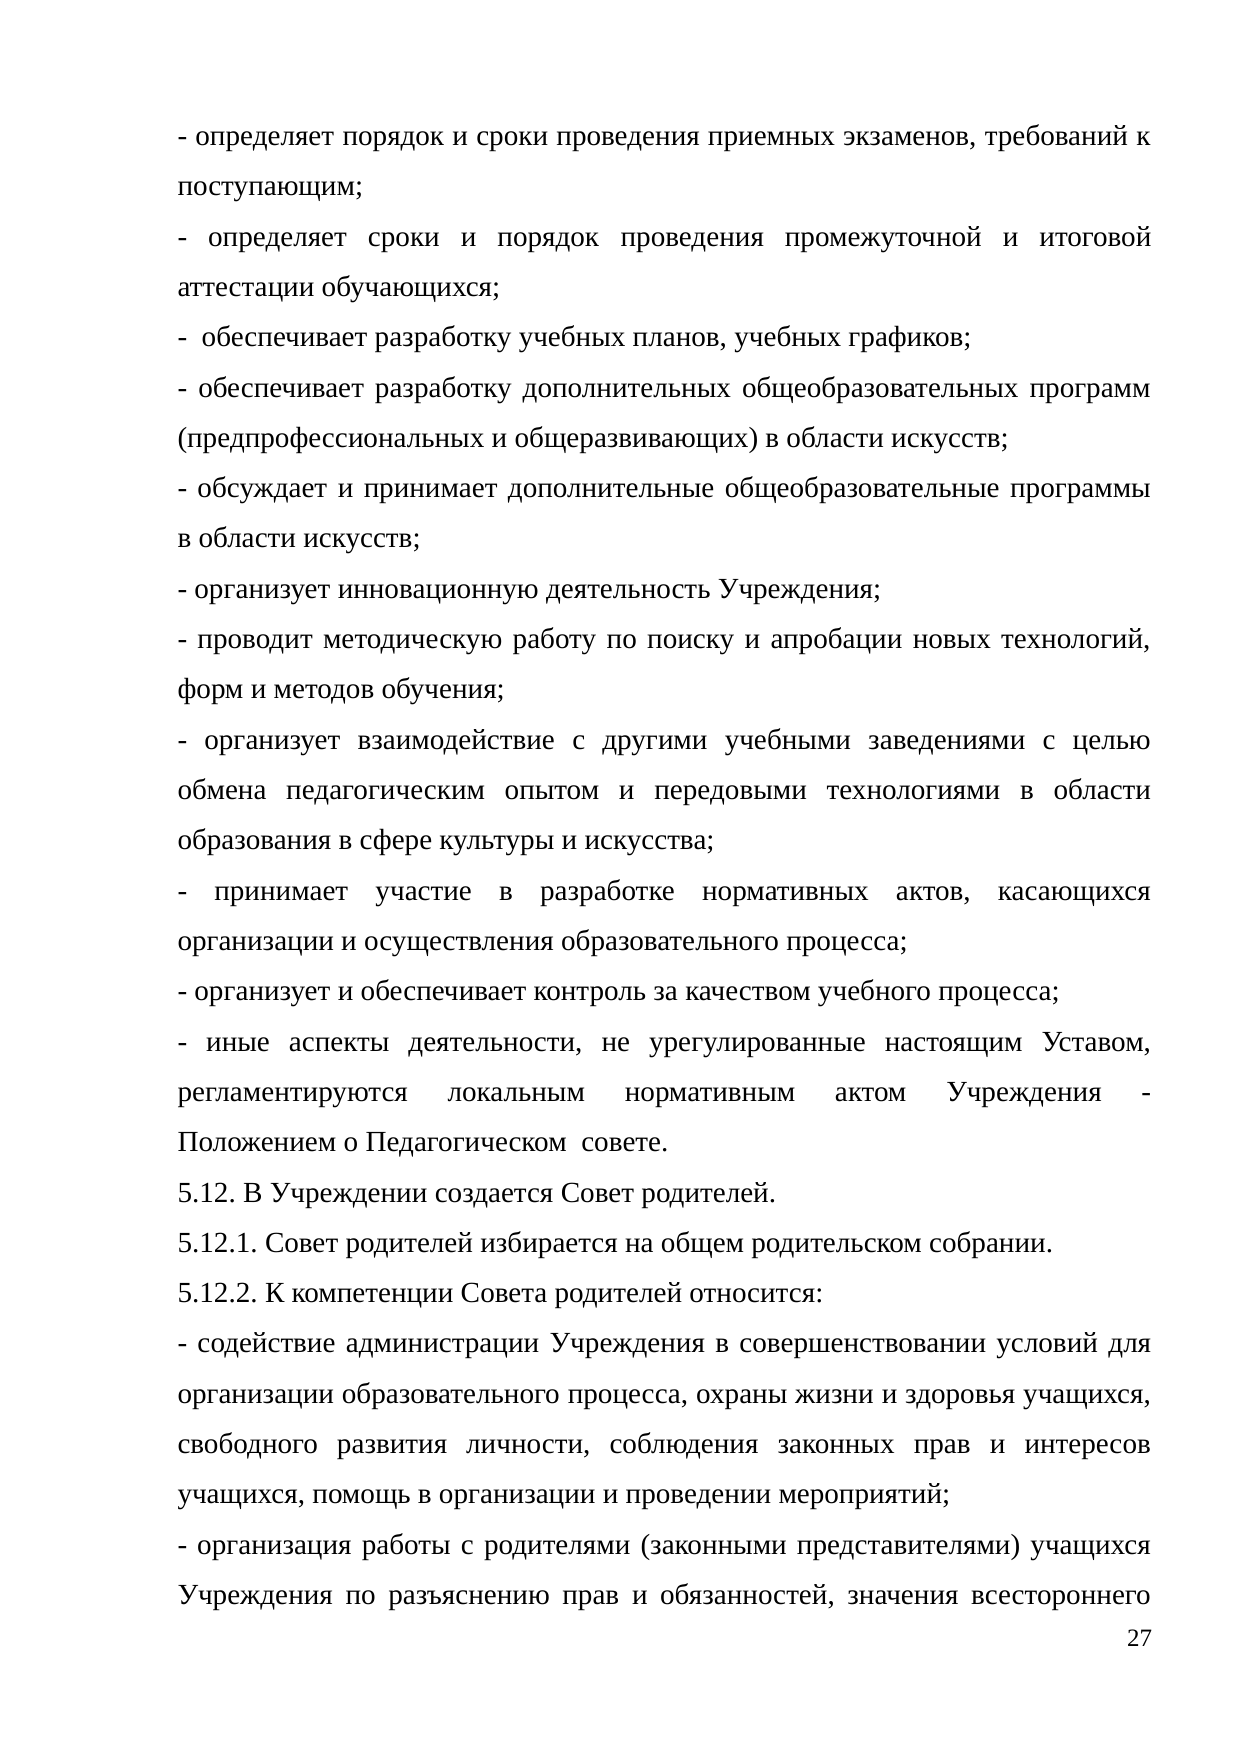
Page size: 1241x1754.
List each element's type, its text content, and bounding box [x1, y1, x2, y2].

text - проводит методическую работу по поиску и апробации новых технологий, форм и методов обучения; [177, 621, 1152, 705]
text - организует и обеспечивает контроль за качеством учебного процесса; [177, 973, 1152, 1007]
text - обсуждает и принимает дополнительные общеобразовательные программы в области искусств; [177, 470, 1152, 554]
text - обеспечивает разработку учебных планов, учебных графиков; [177, 319, 1152, 353]
text 5.12.1. Совет родителей избирается на общем родительском собрании. [177, 1225, 1152, 1258]
text 5.12.2. К компетенции Совета родителей относится: [177, 1275, 1152, 1309]
text - иные аспекты деятельности, не урегулированные настоящим Уставом, регламентируются локальным нормативным актом Учреждения - Положением о Педагогическом совете. [177, 1024, 1152, 1158]
text - принимает участие в разработке нормативных актов, касающихся организации и осуществления образовательного процесса; [177, 873, 1152, 957]
text - определяет порядок и сроки проведения приемных экзаменов, требований к поступающим; [177, 118, 1152, 202]
text - определяет сроки и порядок проведения промежуточной и итоговой аттестации обучающихся; [177, 219, 1152, 303]
text - содействие администрации Учреждения в совершенствовании условий для организации образовательного процесса, охраны жизни и здоровья учащихся, свободного развития личности, соблюдения законных прав и интересов учащихся, помощь в организации и проведении мероприятий; [177, 1326, 1152, 1510]
text - обеспечивает разработку дополнительных общеобразовательных программ (предпрофессиональных и общеразвивающих) в области искусств; [177, 370, 1152, 453]
text 5.12. В Учреждении создается Совет родителей. [177, 1175, 1152, 1208]
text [177, 1527, 1152, 1611]
text - организует инновационную деятельность Учреждения; [177, 571, 1152, 604]
text - организует взаимодействие с другими учебными заведениями с целью обмена педагогическим опытом и передовыми технологиями в области образования в сфере культуры и искусства; [177, 722, 1152, 856]
